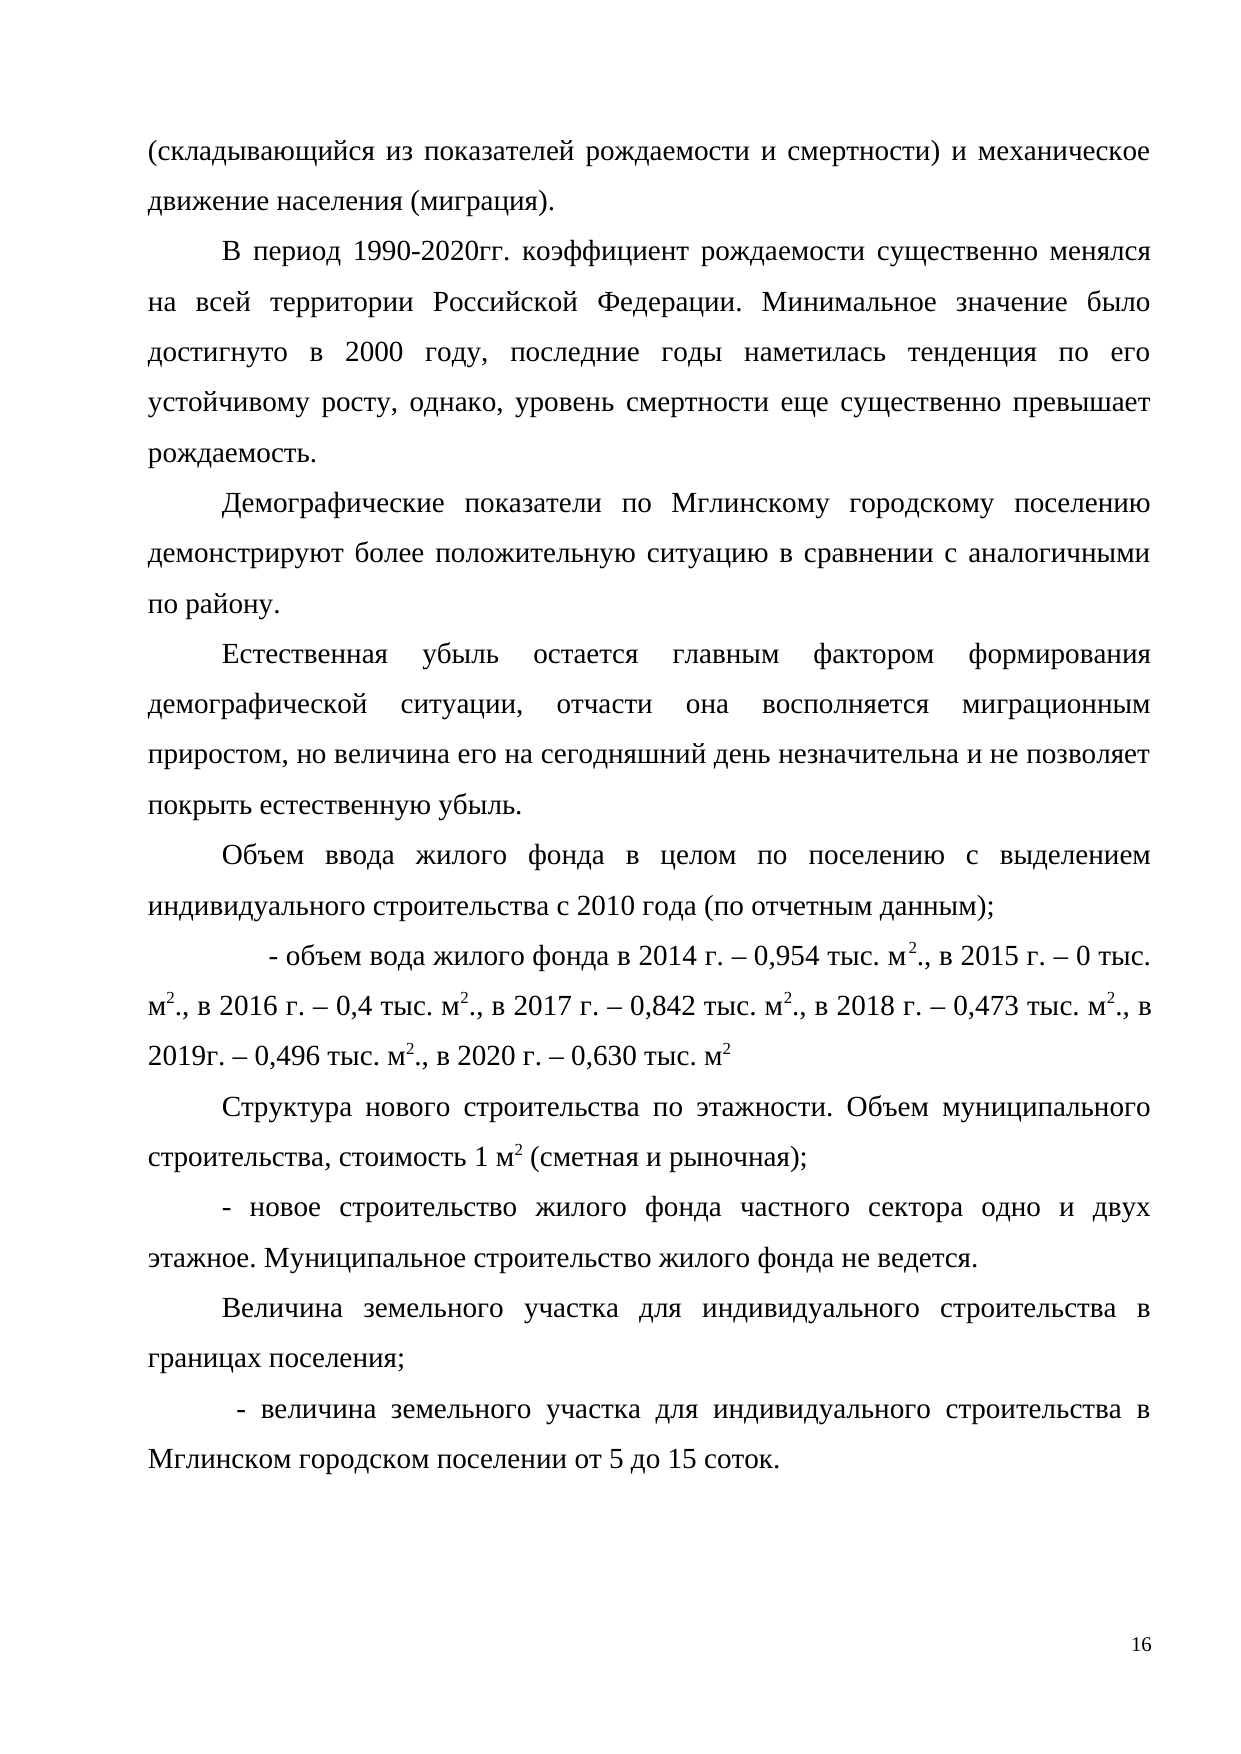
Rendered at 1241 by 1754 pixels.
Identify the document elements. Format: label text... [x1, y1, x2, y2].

text Объем ввода жилого фонда в целом по поселению с выделением индивидуального строительства с 2010 года (по отчетным данным); [148, 837, 1152, 921]
text Демографические показатели по Мглинскому городскому поселению демонстрируют более положительную ситуацию в сравнении с аналогичными по району. [148, 485, 1152, 619]
text - объем вода жилого фонда в 2014 г. – 0,954 тыс. м2., в 2015 г. – 0 тыс. м2., в 2016 г. – 0,4 тыс. м2., в 2017 г. – 0,842 тыс. м2., в 2018 г. – 0,473 тыс. м2., в 2019г. – 0,496 тыс. м2., в 2020 г. – 0,630 тыс. м2 [148, 938, 1152, 1072]
text Естественная убыль остается главным фактором формирования демографической ситуации, отчасти она восполняется миграционным приростом, но величина его на сегодняшний день незначительна и не позволяет покрыть естественную убыль. [148, 636, 1152, 821]
text - новое строительство жилого фонда частного сектора одно и двух этажное. Муниципальное строительство жилого фонда не ведется. [148, 1189, 1152, 1273]
text - величина земельного участка для индивидуального строительства в Мглинском городском поселении от 5 до 15 соток. [148, 1391, 1152, 1474]
text В период 1990-2020гг. коэффициент рождаемости существенно менялся на всей территории Российской Федерации. Минимальное значение было достигнуто в 2000 году, последние годы наметилась тенденция по его устойчивому росту, однако, уровень смертности еще существенно превышает рождаемость. [148, 233, 1152, 468]
text Величина земельного участка для индивидуального строительства в границах поселения; [148, 1290, 1152, 1374]
text Структура нового строительства по этажности. Объем муниципального строительства, стоимость 1 м2 (сметная и рыночная); [148, 1089, 1152, 1173]
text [148, 133, 1152, 217]
